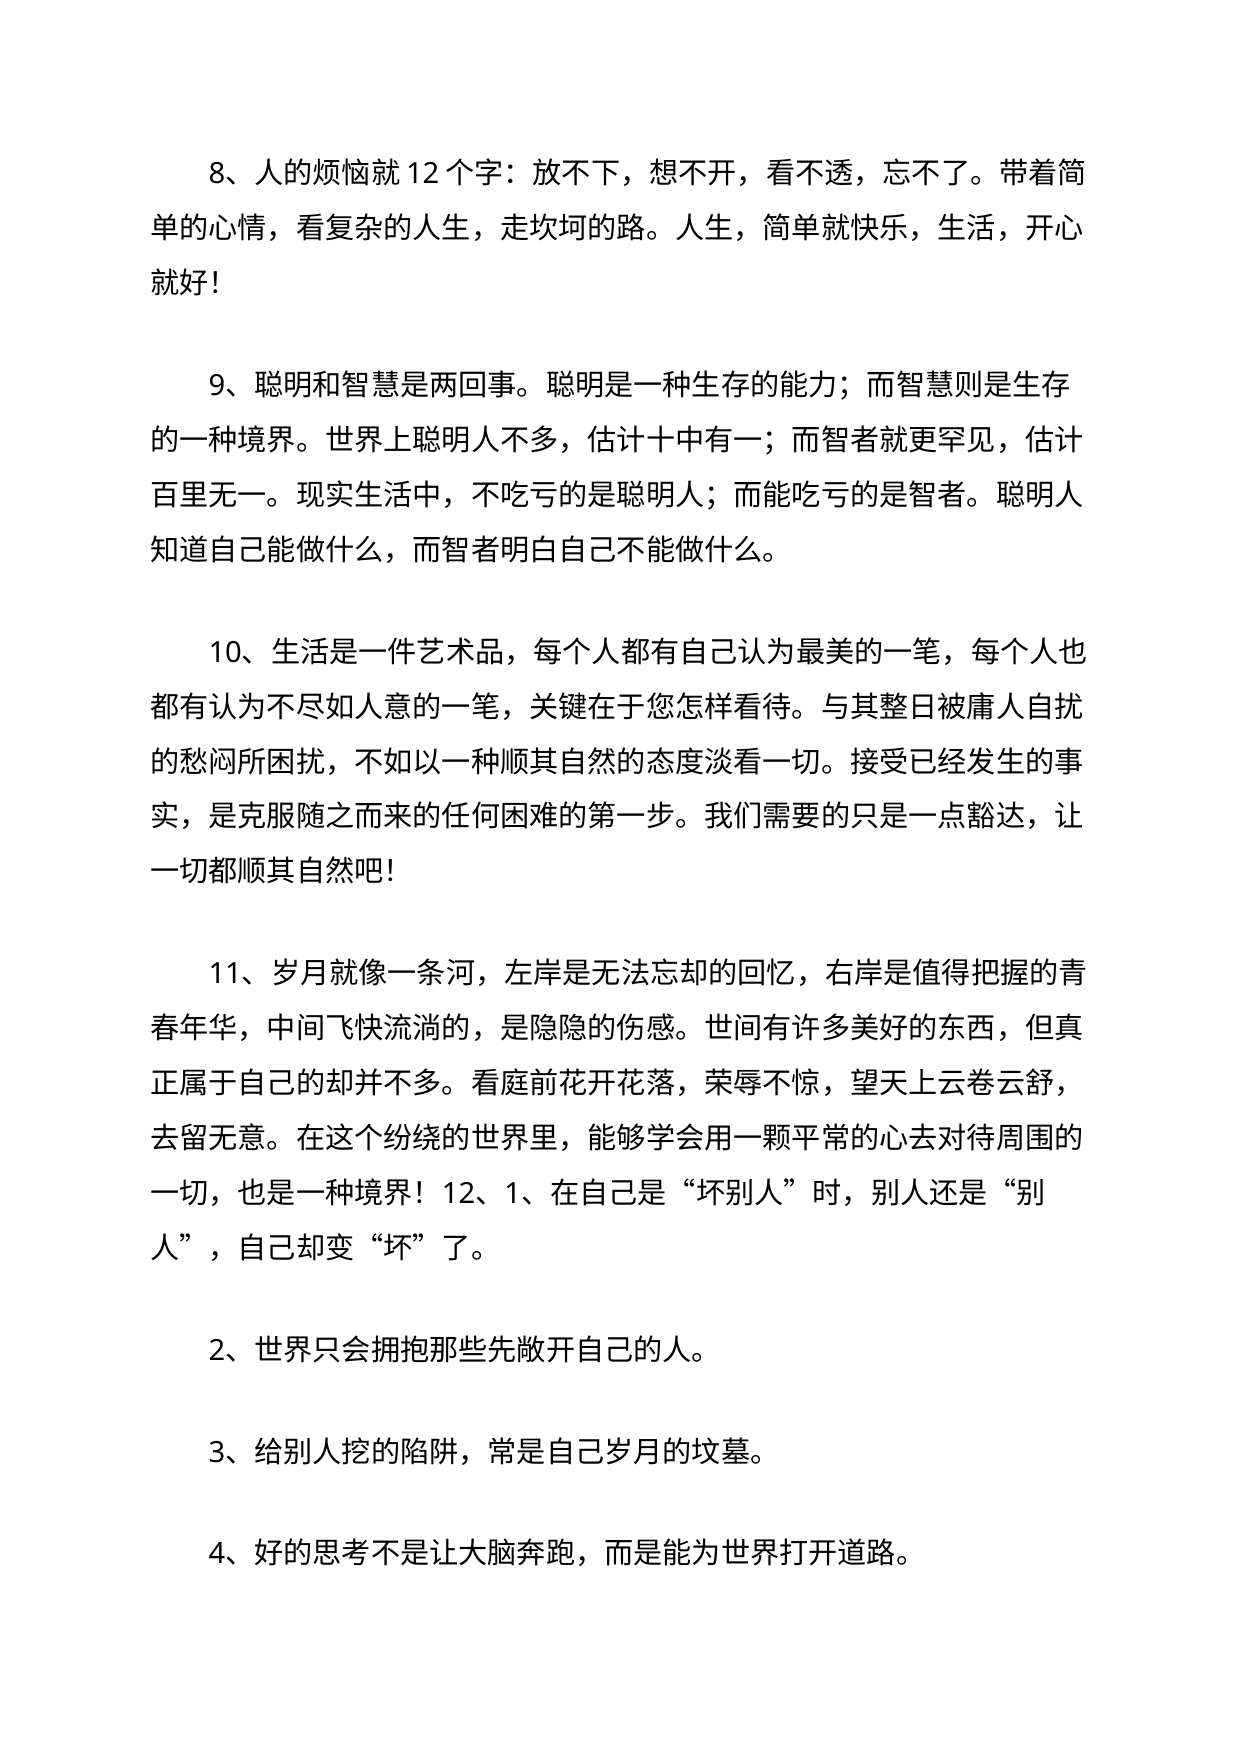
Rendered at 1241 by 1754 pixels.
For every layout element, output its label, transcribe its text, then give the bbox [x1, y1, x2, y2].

text 8、人的烦恼就12个字：放不下，想不开，看不透，忘不了。带着简单的心情，看复杂的人生，走坎坷的路。人生，简单就快乐，生活，开心就好！ [150, 150, 1090, 302]
text 3、给别人挖的陷阱，常是自己岁月的坟墓。 [150, 1428, 1090, 1471]
text 4、好的思考不是让大脑奔跑，而是能为世界打开道路。 [150, 1530, 1090, 1572]
text 2、世界只会拥抱那些先敞开自己的人。 [150, 1326, 1090, 1368]
text 11、岁月就像一条河，左岸是无法忘却的回忆，右岸是值得把握的青春年华，中间飞快流淌的，是隐隐的伤感。世间有许多美好的东西，但真正属于自己的却并不多。看庭前花开花落，荣辱不惊，望天上云卷云舒，去留无意。在这个纷绕的世界里，能够学会用一颗平常的心去对待周围的一切，也是一种境界！12、1、在自己是“坏别人”时，别人还是“别人”，自己却变“坏”了。 [150, 950, 1090, 1267]
text 10、生活是一件艺术品，每个人都有自己认为最美的一笔，每个人也都有认为不尽如人意的一笔，关键在于您怎样看待。与其整日被庸人自扰的愁闷所困扰，不如以一种顺其自然的态度淡看一切。接受已经发生的事实，是克服随之而来的任何困难的第一步。我们需要的只是一点豁达，让一切都顺其自然吧！ [150, 628, 1090, 890]
text 9、聪明和智慧是两回事。聪明是一种生存的能力；而智慧则是生存的一种境界。世界上聪明人不多，估计十中有一；而智者就更罕见，估计百里无一。现实生活中，不吃亏的是聪明人；而能吃亏的是智者。聪明人知道自己能做什么，而智者明白自己不能做什么。 [150, 362, 1090, 569]
